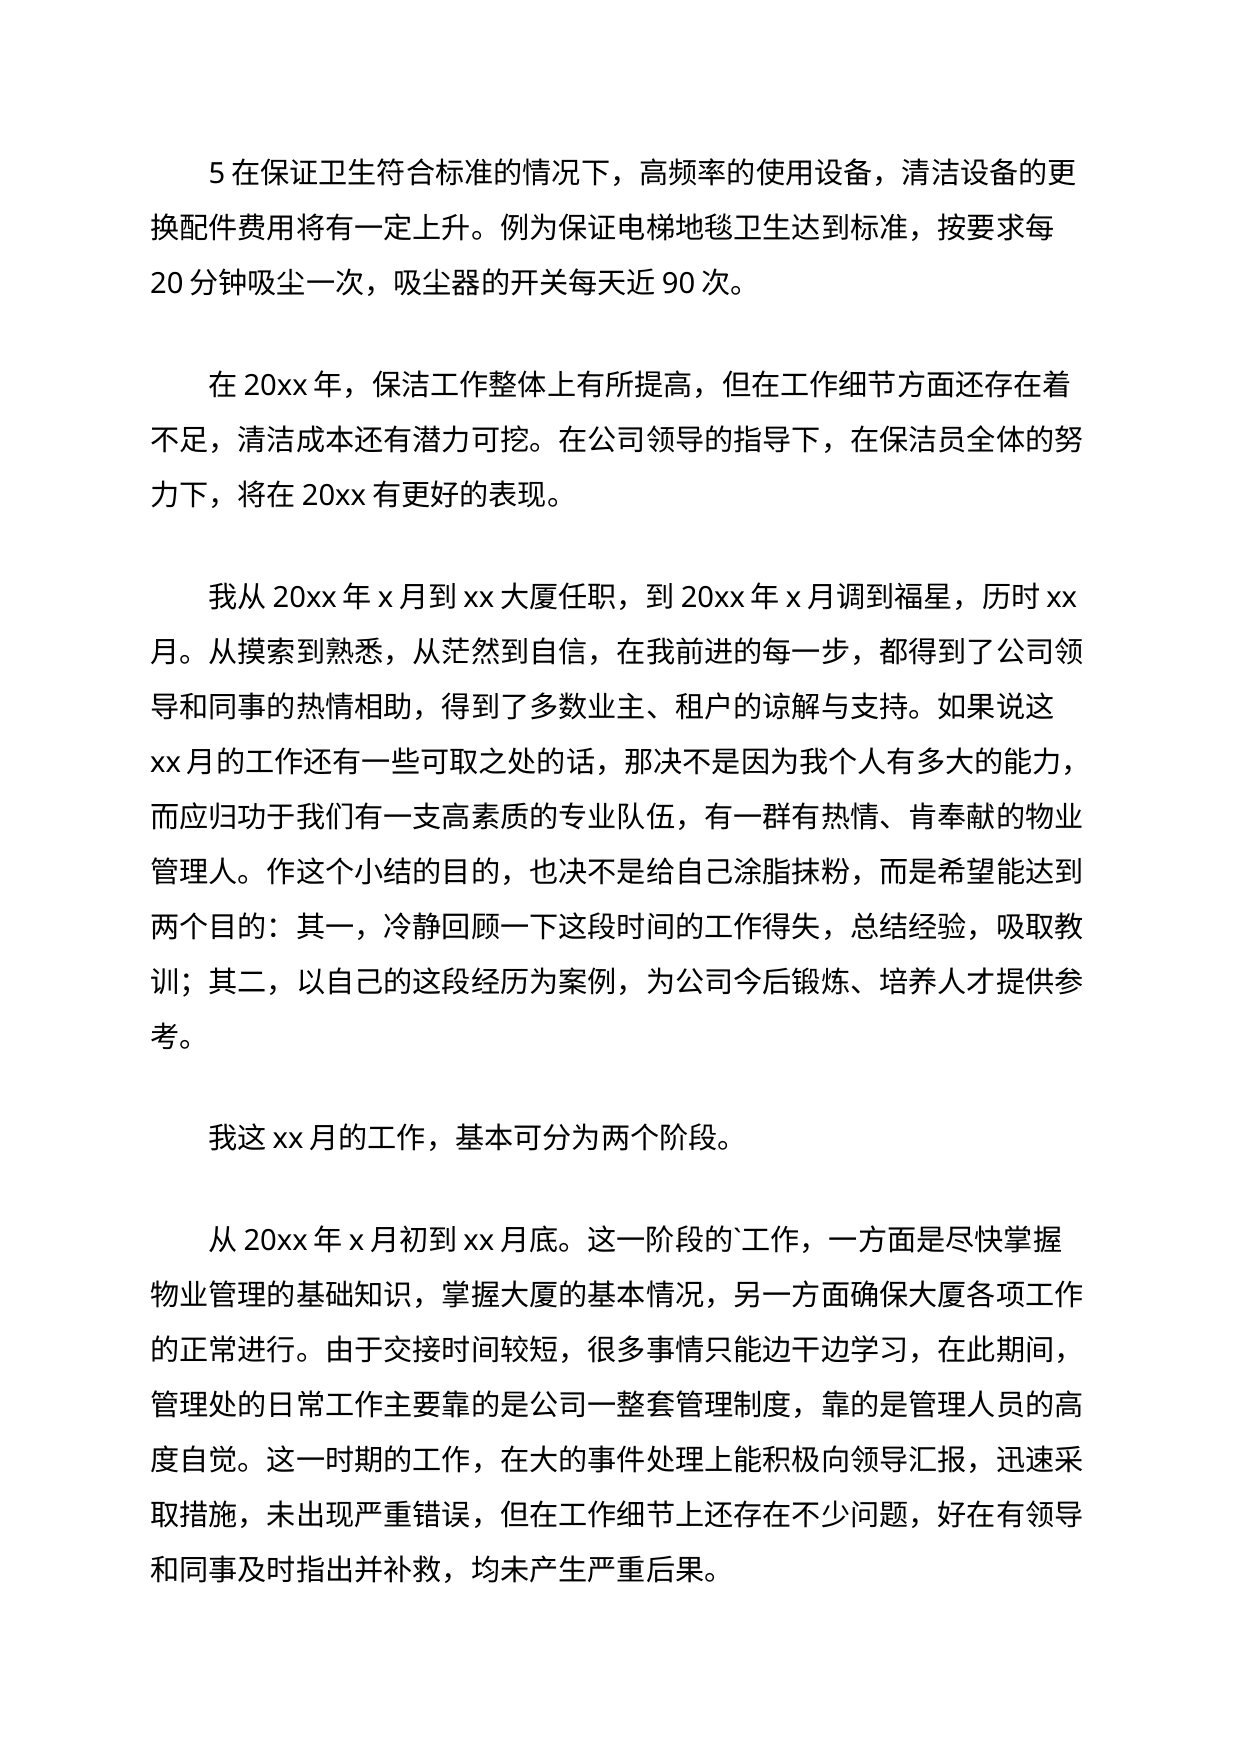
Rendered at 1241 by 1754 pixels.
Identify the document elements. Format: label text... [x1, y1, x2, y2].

text 我这xx月的工作，基本可分为两个阶段。 [150, 1115, 1090, 1157]
text 在20xx年，保洁工作整体上有所提高，但在工作细节方面还存在着不足，清洁成本还有潜力可挖。在公司领导的指导下，在保洁员全体的努力下，将在20xx有更好的表现。 [150, 362, 1090, 514]
text 5在保证卫生符合标准的情况下，高频率的使用设备，清洁设备的更换配件费用将有一定上升。例为保证电梯地毯卫生达到标准，按要求每20分钟吸尘一次，吸尘器的开关每天近90次。 [150, 150, 1090, 302]
text 我从20xx年x月到xx大厦任职，到20xx年x月调到福星，历时xx月。从摸索到熟悉，从茫然到自信，在我前进的每一步，都得到了公司领导和同事的热情相助，得到了多数业主、租户的谅解与支持。如果说这xx月的工作还有一些可取之处的话，那决不是因为我个人有多大的能力，而应归功于我们有一支高素质的专业队伍，有一群有热情、肯奉献的物业管理人。作这个小结的目的，也决不是给自己涂脂抹粉，而是希望能达到两个目的：其一，冷静回顾一下这段时间的工作得失，总结经验，吸取教训；其二，以自己的这段经历为案例，为公司今后锻炼、培养人才提供参考。 [150, 574, 1090, 1055]
text 从20xx年x月初到xx月底。这一阶段的`工作，一方面是尽快掌握物业管理的基础知识，掌握大厦的基本情况，另一方面确保大厦各项工作的正常进行。由于交接时间较短，很多事情只能边干边学习，在此期间，管理处的日常工作主要靠的是公司一整套管理制度，靠的是管理人员的高度自觉。这一时期的工作，在大的事件处理上能积极向领导汇报，迅速采取措施，未出现严重错误，但在工作细节上还存在不少问题，好在有领导和同事及时指出并补救，均未产生严重后果。 [150, 1217, 1090, 1589]
